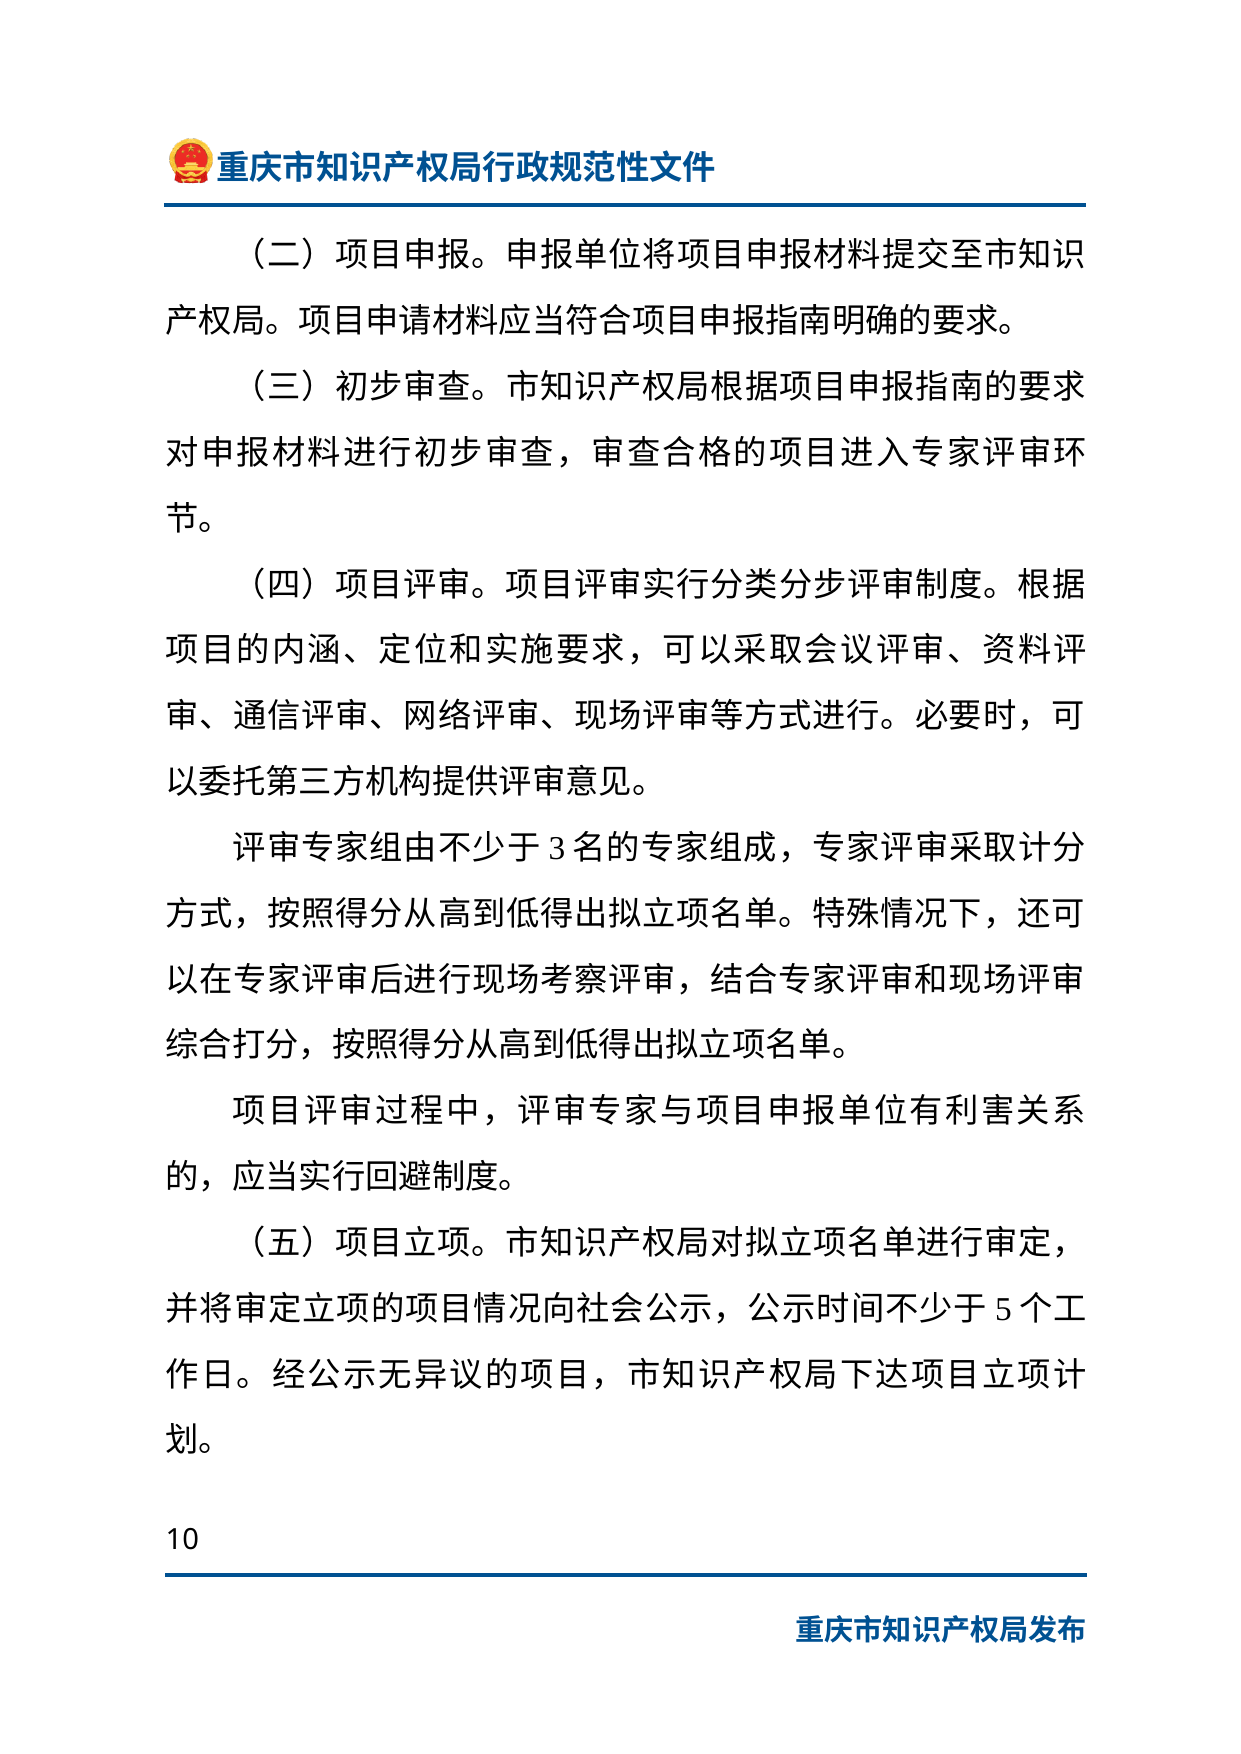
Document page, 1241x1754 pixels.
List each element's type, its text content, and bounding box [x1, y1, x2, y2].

text （二）项目申报。申报单位将项目申报材料提交至市知识产权局。项目申请材料应当符合项目申报指南明确的要求。 [165, 219, 1087, 351]
picture [165, 136, 217, 187]
text （五）项目立项。市知识产权局对拟立项名单进行审定，并将审定立项的项目情况向社会公示，公示时间不少于5个工作日。经公示无异议的项目，市知识产权局下达项目立项计划。 [165, 1207, 1087, 1470]
text 评审专家组由不少于3名的专家组成，专家评审采取计分方式，按照得分从高到低得出拟立项名单。特殊情况下，还可以在专家评审后进行现场考察评审，结合专家评审和现场评审综合打分，按照得分从高到低得出拟立项名单。 [165, 812, 1087, 1075]
text （三）初步审查。市知识产权局根据项目申报指南的要求对申报材料进行初步审查，审查合格的项目进入专家评审环节。 [165, 351, 1087, 549]
text 项目评审过程中，评审专家与项目申报单位有利害关系的，应当实行回避制度。 [165, 1075, 1087, 1207]
text （四）项目评审。项目评审实行分类分步评审制度。根据项目的内涵、定位和实施要求，可以采取会议评审、资料评审、通信评审、网络评审、现场评审等方式进行。必要时，可以委托第三方机构提供评审意见。 [165, 549, 1087, 812]
